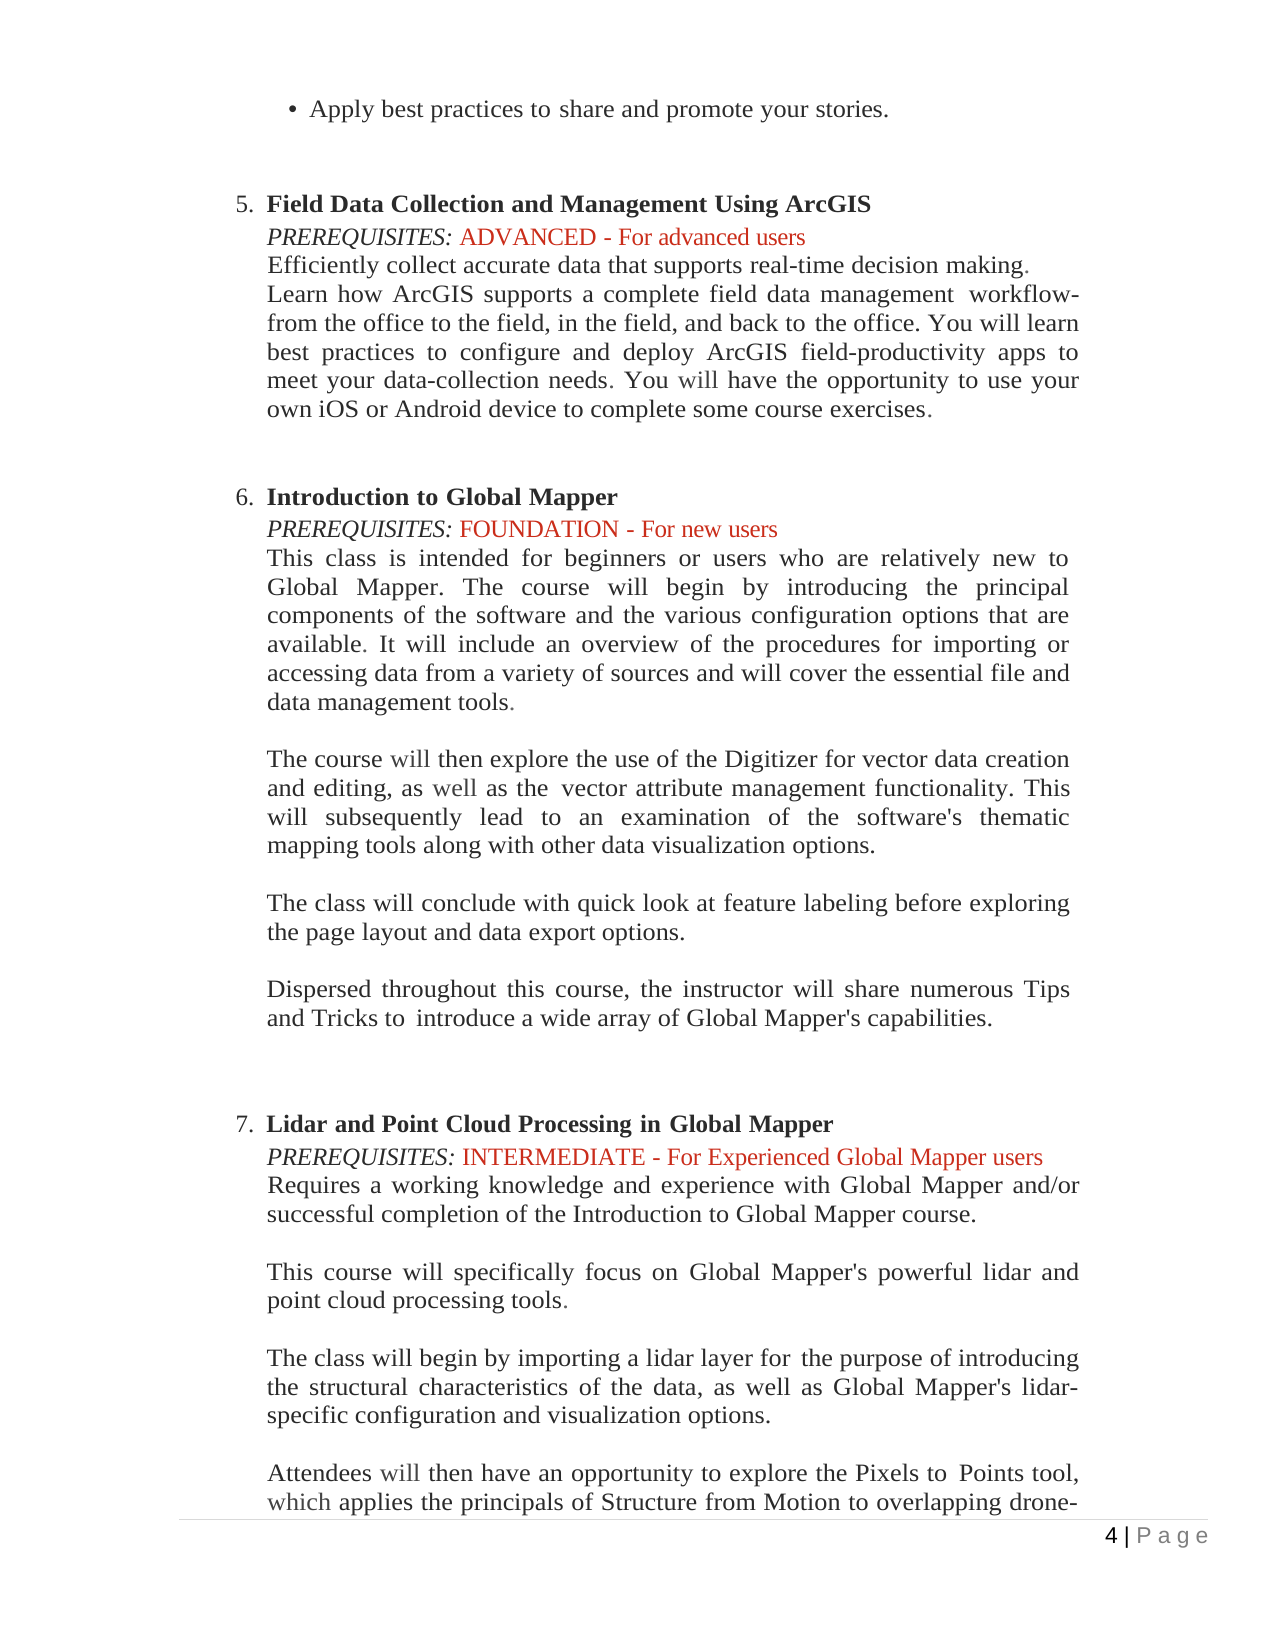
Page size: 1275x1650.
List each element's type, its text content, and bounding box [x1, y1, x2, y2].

subtitle Field Data Collection and Management Using ArcGIS [235, 189, 1208, 218]
text Efficiently collect accurate data that supports real-time decision making. [267, 250, 1079, 279]
list Apply best practices to share and promote your stories. [288, 94, 1079, 123]
text The course will then explore the use of the Digitizer for vector data creation and editing, as well as the vector attribute management functionality. This will subsequently lead to an examination of the software's thematic mapping tools along with other data visualization options. [266, 744, 1070, 859]
text Requires a working knowledge and experience with Global Mapper and/or successful completion of the Introduction to Global Mapper course. [267, 1171, 1079, 1228]
text This class is intended for beginners or users who are relatively new to Global Mapper. The course will begin by introducing the principal components of the software and the various configuration options that are available. It will include an overview of the procedures for importing or accessing data from a variety of sources and will cover the essential file and data management tools. [266, 543, 1070, 716]
text This course will specifically focus on Global Mapper's powerful lidar and point cloud processing tools. [266, 1257, 1079, 1314]
subtitle Introduction to Global Mapper [235, 482, 1208, 510]
text PREREQUISITES: ADVANCED - For advanced users [267, 222, 1208, 250]
text PREREQUISITES: FOUNDATION - For new users [267, 514, 1208, 543]
text The class will conclude with quick look at feature labeling before exploring the page layout and data export options. [266, 888, 1070, 946]
text PREREQUISITES: INTERMEDIATE - For Experienced Global Mapper users [267, 1142, 1208, 1171]
text Dispersed throughout this course, the instructor will share numerous Tips and Tricks to introduce a wide array of Global Mapper's capabilities. [266, 974, 1070, 1032]
subtitle Lidar and Point Cloud Processing in Global Mapper [235, 1109, 1208, 1138]
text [267, 1458, 1079, 1516]
text Learn how ArcGIS supports a complete field data management workflow-from the office to the field, in the field, and back to the office. You will learn best practices to configure and deploy ArcGIS field-productivity apps to meet your data-collection needs. You will have the opportunity to use your own iOS or Android device to complete some course exercises. [267, 279, 1079, 423]
text The class will begin by importing a lidar layer for the purpose of introducing the structural characteristics of the data, as well as Global Mapper's lidar-specific configuration and visualization options. [266, 1343, 1079, 1429]
